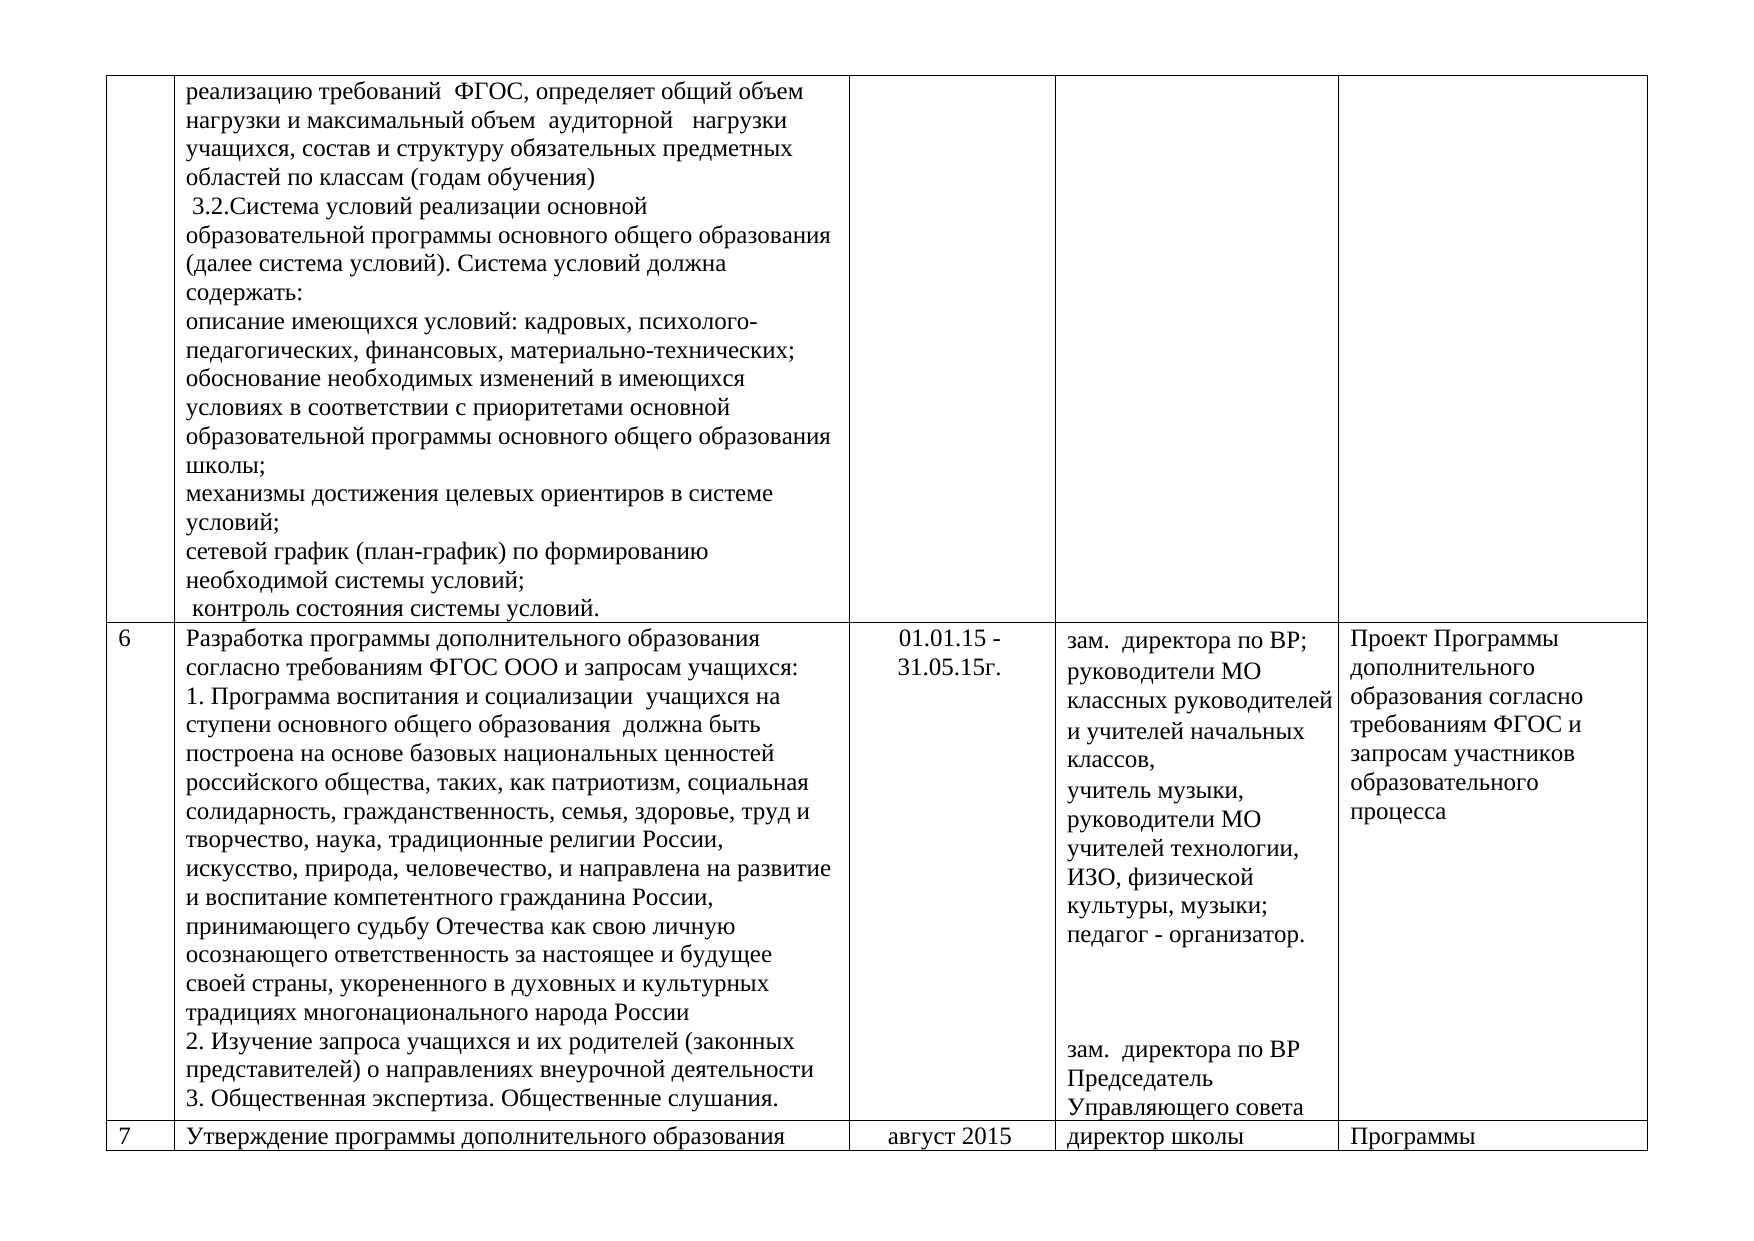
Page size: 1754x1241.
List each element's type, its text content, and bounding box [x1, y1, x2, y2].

table_cell 6 [107, 623, 174, 1120]
table_cell 7 [107, 1121, 174, 1150]
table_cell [850, 76, 1055, 622]
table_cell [1339, 1121, 1647, 1150]
table_cell Проект Программы дополнительного образования согласно требованиям ФГОС и запросам участников образовательного процесса [1339, 623, 1647, 1120]
table_cell август 2015 [850, 1121, 1055, 1150]
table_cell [1056, 76, 1338, 622]
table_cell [1339, 76, 1647, 622]
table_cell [175, 76, 849, 622]
table_cell директор школы [1056, 1121, 1338, 1150]
table_cell Разработка программы дополнительного образования согласно требованиям ФГОС ООО и запросам учащихся: 1. Программа воспитания и социализации учащихся на ступени основного общего образования должна быть построена на основе базовых национальных ценностей российского общества, таких, как патриотизм, социальная солидарность, гражданственность, семья, здоровье, труд и творчество, наука, традиционные религии России, искусство, природа, человечество, и направлена на развитие и воспитание компетентного гражданина России, принимающего судьбу Отечества как свою личную осознающего ответственность за настоящее и будущее своей страны, укорененного в духовных и культурных традициях многонационального народа России 2. Изучение запроса учащихся и их родителей (законных представителей) о направлениях внеурочной деятельности 3. Общественная экспертиза. Общественные слушания. [175, 623, 849, 1120]
table_cell 7 [107, 76, 174, 622]
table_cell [175, 1121, 849, 1150]
table_cell 01.01.15 - 31.05.15г. [850, 623, 1055, 1120]
table_cell зам. директора по ВР; руководители МО классных руководителей и учителей начальных классов, учитель музыки, руководители МО учителей технологии, ИЗО, физической культуры, музыки; педагог - организатор. зам. директора по ВР Председатель Управляющего совета [1056, 623, 1338, 1120]
